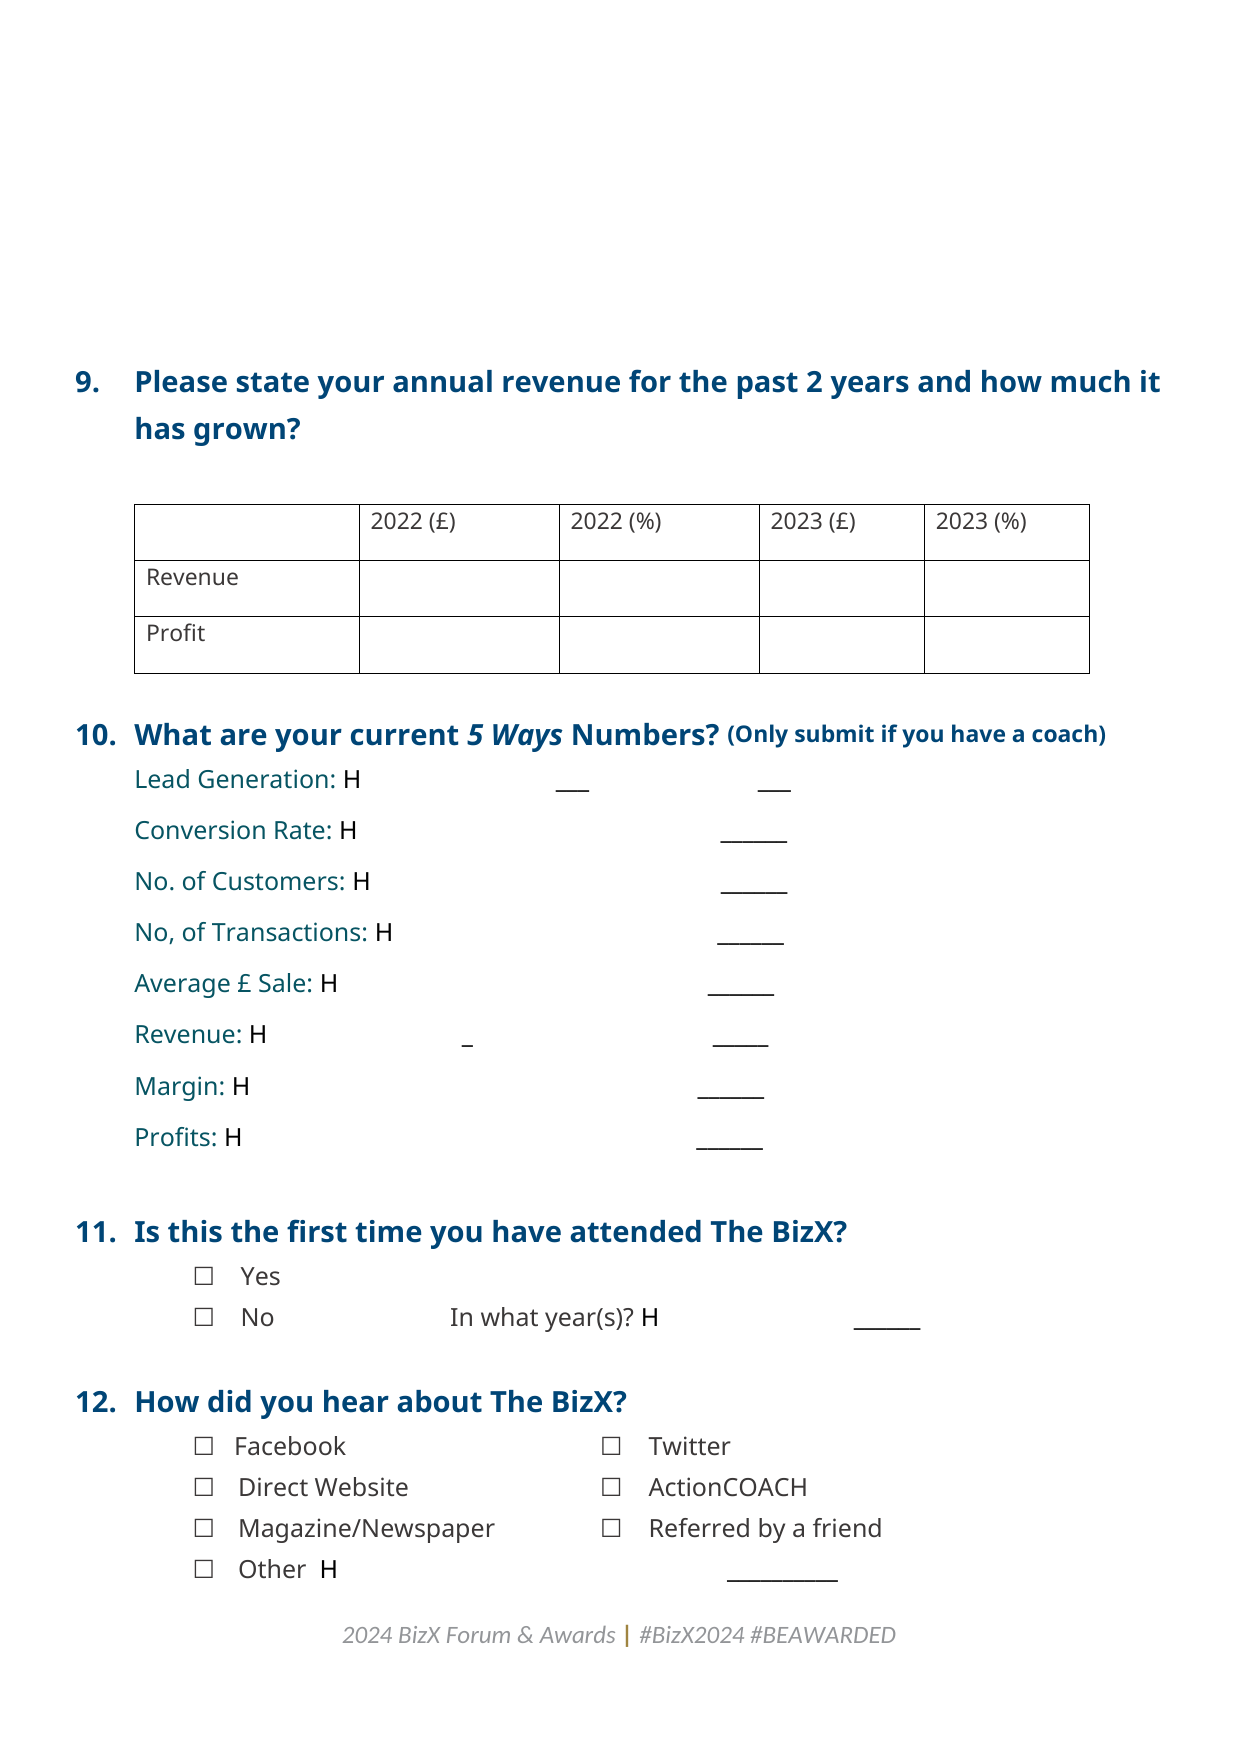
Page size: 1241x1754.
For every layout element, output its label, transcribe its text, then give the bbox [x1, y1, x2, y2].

list How did you hear about The BizX? [75, 1381, 1165, 1421]
text Facebook Twitter [75, 1429, 1165, 1463]
table_cell [360, 617, 559, 672]
text No, of Transactions: [134, 915, 1165, 949]
list Is this the first time you have attended The BizX? [75, 1211, 1165, 1251]
table_cell Revenue [135, 561, 359, 616]
text Revenue: [134, 1017, 1165, 1051]
table_cell [760, 561, 924, 616]
text Average £ Sale: [134, 966, 1165, 1000]
text Yes [75, 1259, 1165, 1293]
table_cell [560, 617, 759, 672]
table_header [135, 505, 359, 560]
table_cell [760, 617, 924, 672]
text Lead Generation: [134, 762, 1165, 796]
text Conversion Rate: [134, 813, 1165, 847]
list What are your current 5 Ways Numbers? (Only submit if you have a coach) [75, 714, 1165, 754]
table_cell [360, 561, 559, 616]
table_cell [925, 617, 1089, 672]
table_header 2023 (%) [925, 505, 1089, 560]
list Please state your annual revenue for the past 2 years and how much it has grown? [75, 361, 1165, 448]
text Other [134, 1551, 1165, 1585]
text No In what year(s)? [75, 1299, 1165, 1333]
table_cell [925, 561, 1089, 616]
table_cell Profit [135, 617, 359, 672]
table_cell [560, 561, 759, 616]
text Direct Website ActionCOACH [134, 1469, 1165, 1504]
text Magazine/Newspaper Referred by a friend [134, 1510, 1165, 1544]
table_header 2022 (£) [360, 505, 559, 560]
text No. of Customers: [134, 864, 1165, 898]
text Profits: [134, 1119, 1165, 1153]
table_header 2022 (%) [560, 505, 759, 560]
text Margin: [134, 1068, 1165, 1102]
table_header 2023 (£) [760, 505, 924, 560]
